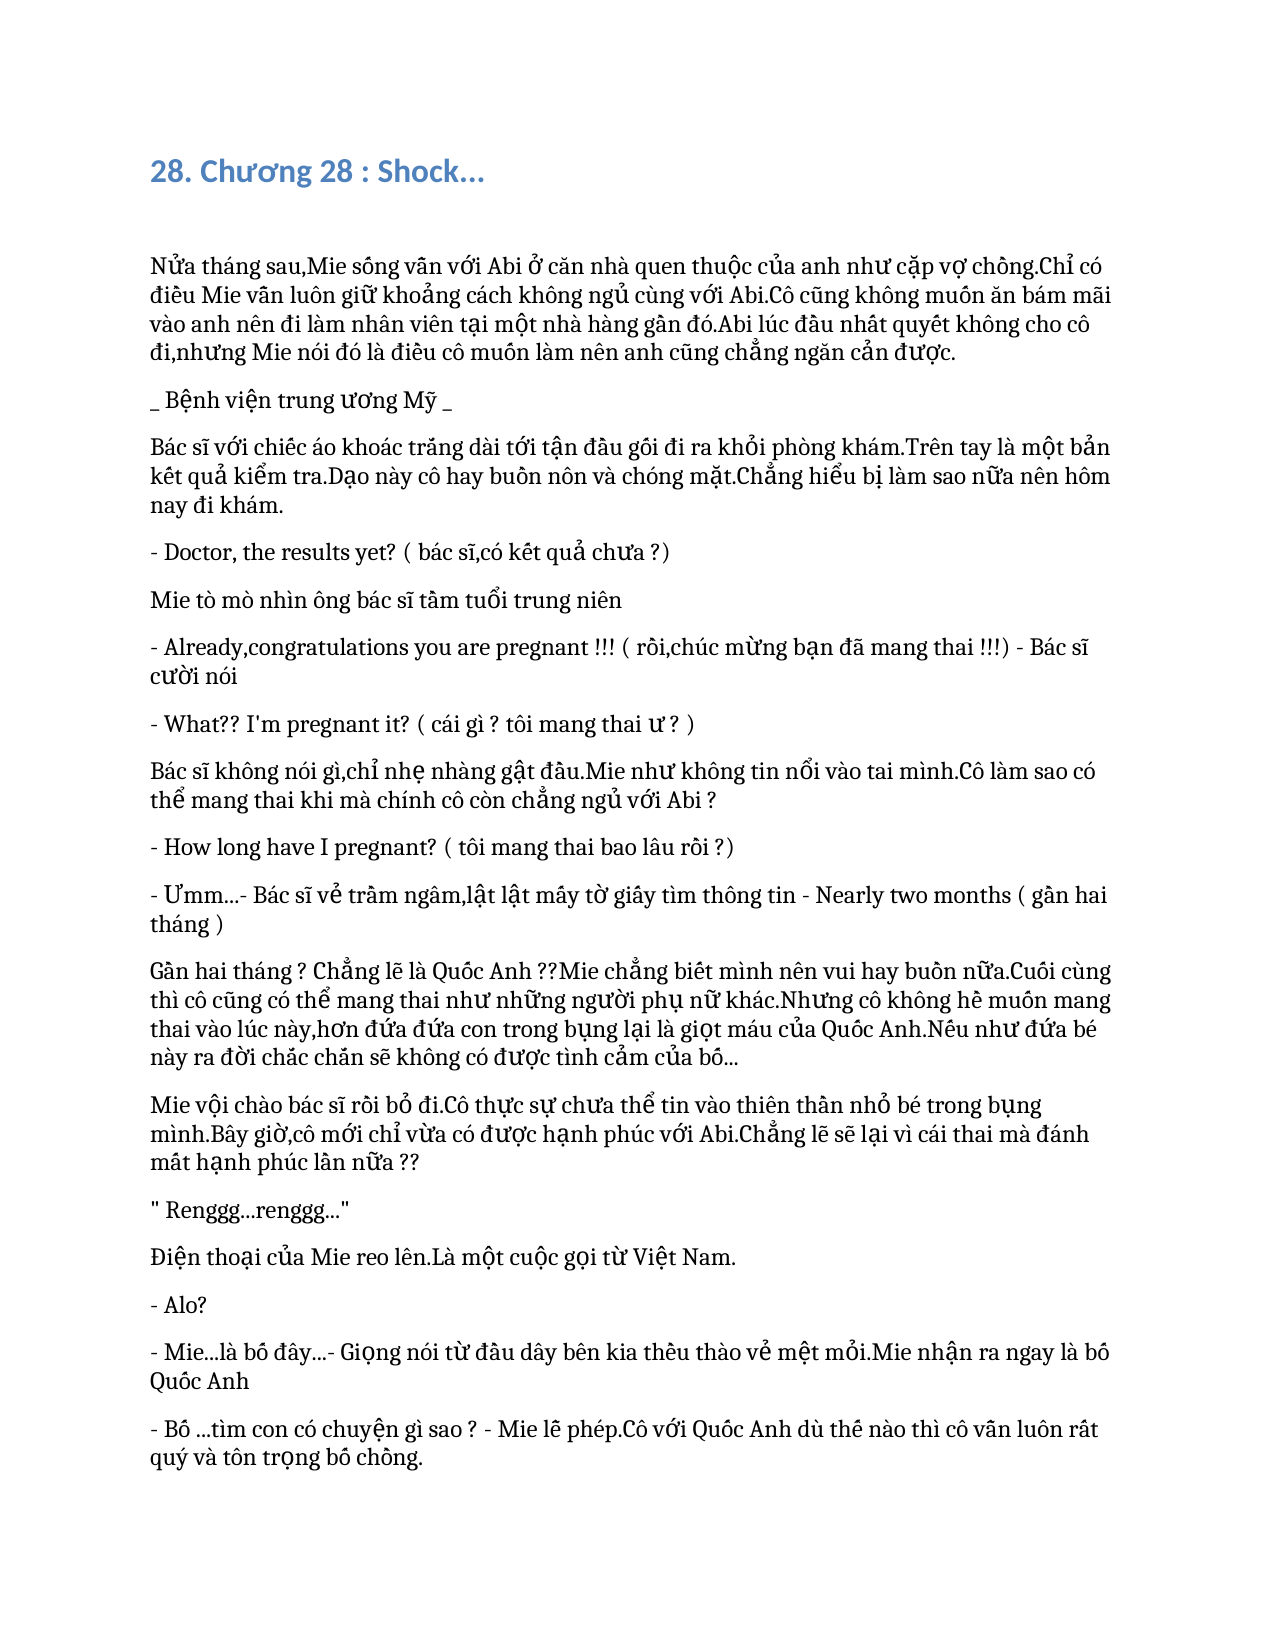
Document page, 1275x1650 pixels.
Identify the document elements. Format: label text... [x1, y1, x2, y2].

text Nửa tháng sau,Mie sống vẫn với Abi ở căn nhà quen thuộc của anh như cặp vợ chồng.Chỉ có điều Mie vẫn luôn giữ khoảng cách không ngủ cùng với Abi.Cô cũng không muốn ăn bám mãi vào anh nên đi làm nhân viên tại một nhà hàng gần đó.Abi lúc đầu nhất quyết không cho cô đi,nhưng Mie nói đó là điều cô muốn làm nên anh cũng chẳng ngăn cản được. [150, 194, 1125, 367]
text Bác sĩ với chiếc áo khoác trắng dài tới tận đầu gối đi ra khỏi phòng khám.Trên tay là một bản kết quả kiểm tra.Dạo này cô hay buồn nôn và chóng mặt.Chẳng hiểu bị làm sao nữa nên hôm nay đi khám. [150, 433, 1125, 519]
text - Bố ...tìm con có chuyện gì sao ? - Mie lễ phép.Cô với Quốc Anh dù thế nào thì cô vẫn luôn rất quý và tôn trọng bố chồng. [150, 1414, 1125, 1472]
text Gần hai tháng ? Chẳng lẽ là Quốc Anh ??Mie chẳng biết mình nên vui hay buồn nữa.Cuối cùng thì cô cũng có thể mang thai như những người phụ nữ khác.Nhưng cô không hề muốn mang thai vào lúc này,hơn đứa đứa con trong bụng lại là giọt máu của Quốc Anh.Nếu như đứa bé này ra đời chắc chắn sẽ không có được tình cảm của bố... [150, 957, 1125, 1072]
subtitle 28. Chương 28 : Shock... [150, 150, 1125, 191]
text - Mie...là bố đây...- Giọng nói từ đầu dây bên kia thều thào vẻ mệt mỏi.Mie nhận ra ngay là bố Quốc Anh [150, 1338, 1125, 1396]
text Mie vội chào bác sĩ rồi bỏ đi.Cô thực sự chưa thể tin vào thiên thần nhỏ bé trong bụng mình.Bây giờ,cô mới chỉ vừa có được hạnh phúc với Abi.Chẳng lẽ sẽ lại vì cái thai mà đánh mất hạnh phúc lần nữa ?? [150, 1091, 1125, 1177]
text - Ưmm...- Bác sĩ vẻ trầm ngâm,lật lật mấy tờ giấy tìm thông tin - Nearly two months ( gần hai tháng ) [150, 881, 1125, 938]
text - Alo? [150, 1291, 1125, 1319]
text - How long have I pregnant? ( tôi mang thai bao lâu rồi ?) [150, 833, 1125, 862]
text Điện thoại của Mie reo lên.Là một cuộc gọi từ Việt Nam. [150, 1243, 1125, 1272]
text Bác sĩ không nói gì,chỉ nhẹ nhàng gật đầu.Mie như không tin nổi vào tai mình.Cô làm sao có thể mang thai khi mà chính cô còn chẳng ngủ với Abi ? [150, 757, 1125, 814]
text _ Bệnh viện trung ương Mỹ _ [150, 386, 1125, 414]
text - What?? I'm pregnant it? ( cái gì ? tôi mang thai ư ? ) [150, 709, 1125, 738]
text - Doctor, the results yet? ( bác sĩ,có kết quả chưa ?) [150, 538, 1125, 567]
text Mie tò mò nhìn ông bác sĩ tầm tuổi trung niên [150, 586, 1125, 614]
text " Renggg...renggg..." [150, 1196, 1125, 1224]
text - Already,congratulations you are pregnant !!! ( rồi,chúc mừng bạn đã mang thai !!!) - Bác sĩ cười nói [150, 633, 1125, 691]
